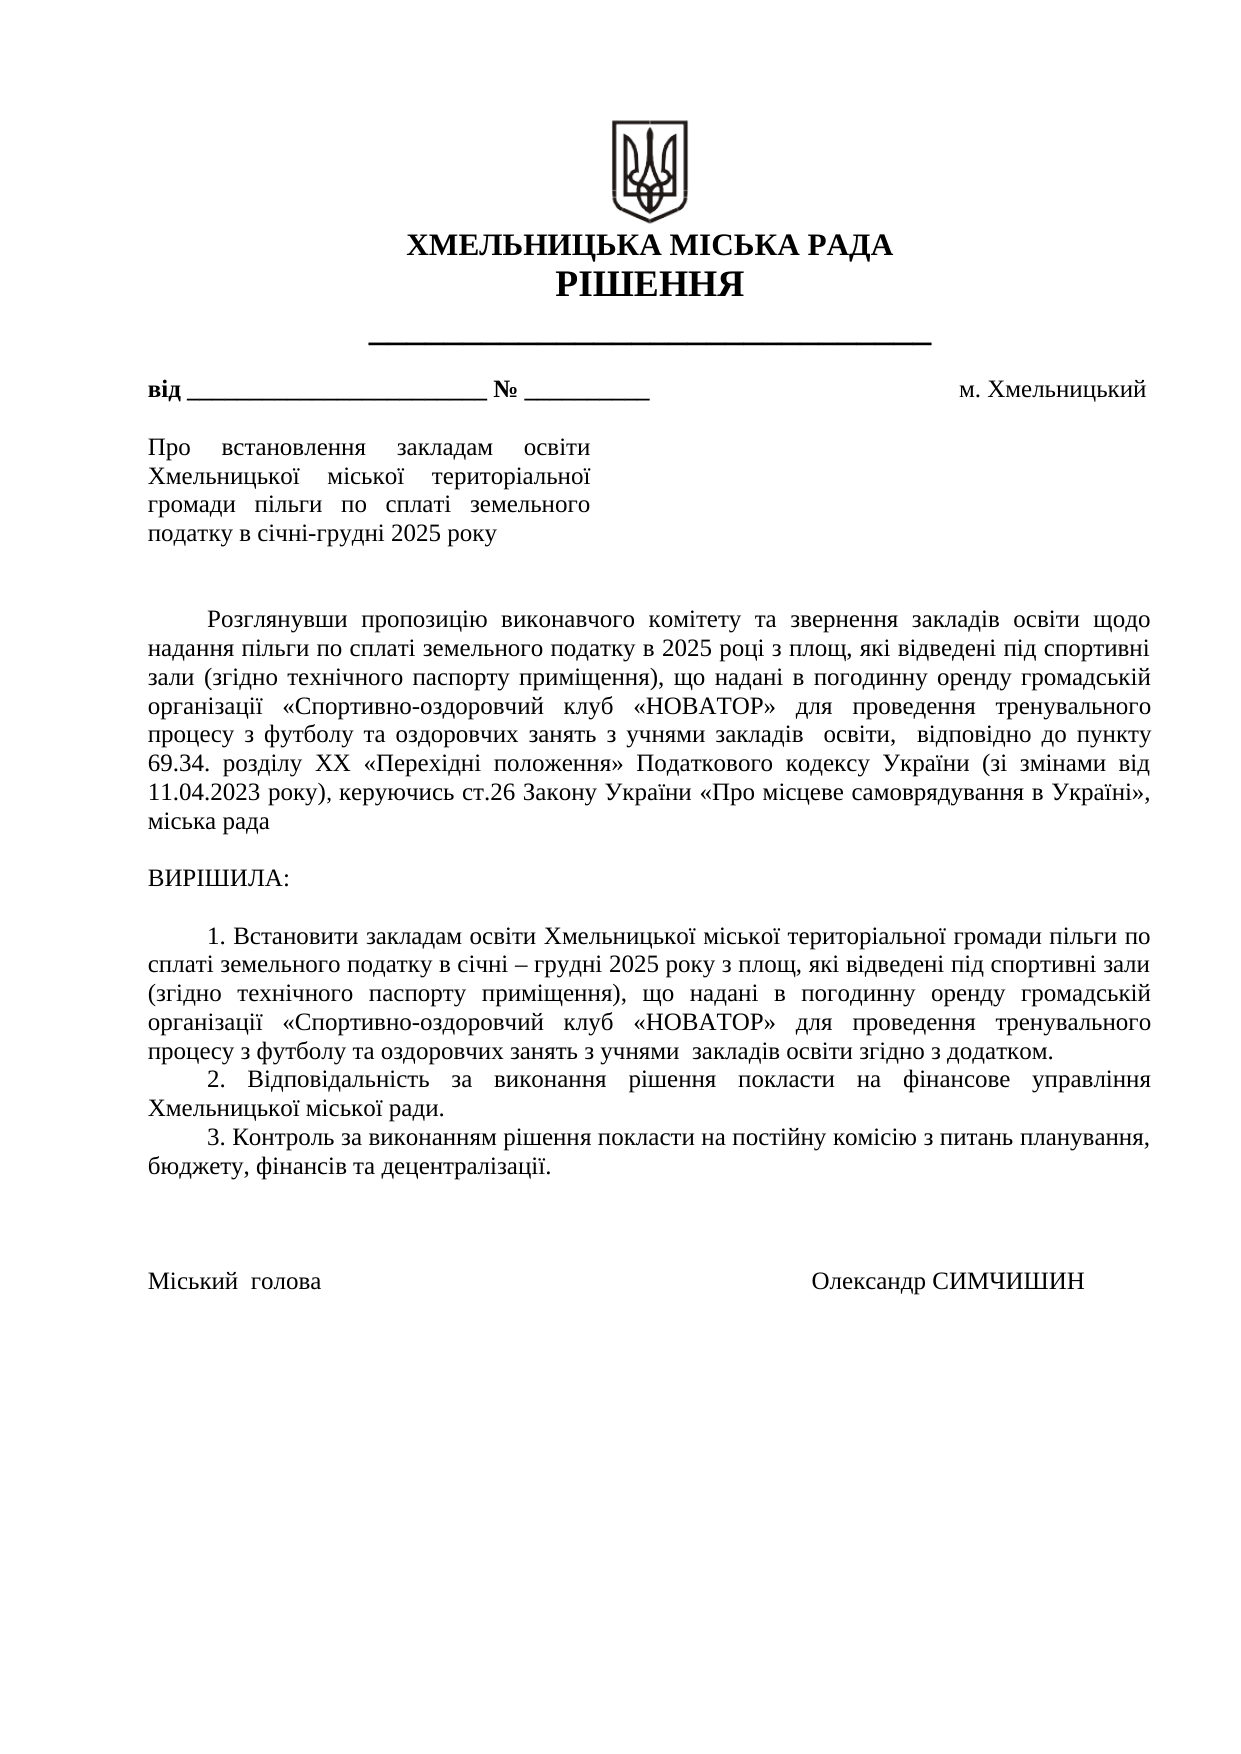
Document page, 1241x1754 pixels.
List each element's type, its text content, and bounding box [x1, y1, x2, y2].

text ХМЕЛЬНИЦЬКА МІСЬКА РАДА [148, 226, 1152, 262]
text 2. Відповідальність за виконання рішення покласти на фінансове управління Хмельницької міської ради. [148, 1064, 1152, 1122]
text ВИРІШИЛА: [148, 863, 1152, 892]
text від ________________________ № __________ м. Хмельницький [148, 374, 1152, 403]
text Про встановлення закладам освіти Хмельницької міської територіальної громади пільги по сплаті земельного податку в січні-грудні 2025 року [148, 432, 591, 547]
text Міський голова Олександр СИМЧИШИН [148, 1266, 1152, 1294]
text РІШЕННЯ [148, 262, 1152, 305]
text 1. Встановити закладам освіти Хмельницької міської територіальної громади пільги по сплаті земельного податку в січні – грудні 2025 року з площ, які відведені під спортивні зали (згідно технічного паспорту приміщення), що надані в погодинну оренду громадській організації «Спортивно-оздоровчий клуб «НОВАТОР» для проведення тренувального процесу з футболу та оздоровчих занять з учнями закладів освіти згідно з додатком. [148, 921, 1152, 1064]
text ______________________________ [148, 305, 1152, 348]
text Розглянувши пропозицію виконавчого комітету та звернення закладів освіти щодо надання пільги по сплаті земельного податку в 2025 році з площ, які відведені під спортивні зали (згідно технічного паспорту приміщення), що надані в погодинну оренду громадській організації «Спортивно-оздоровчий клуб «НОВАТОР» для проведення тренувального процесу з футболу та оздоровчих занять з учнями закладів освіти, відповідно до пункту 69.34. розділу ХХ «Перехідні положення» Податкового кодексу України (зі змінами від 11.04.2023 року), керуючись ст.26 Закону України «Про місцеве самоврядування в Україні», міська рада [148, 604, 1152, 834]
text 3. Контроль за виконанням рішення покласти на постійну комісію з питань планування, бюджету, фінансів та децентралізації. [148, 1122, 1152, 1179]
